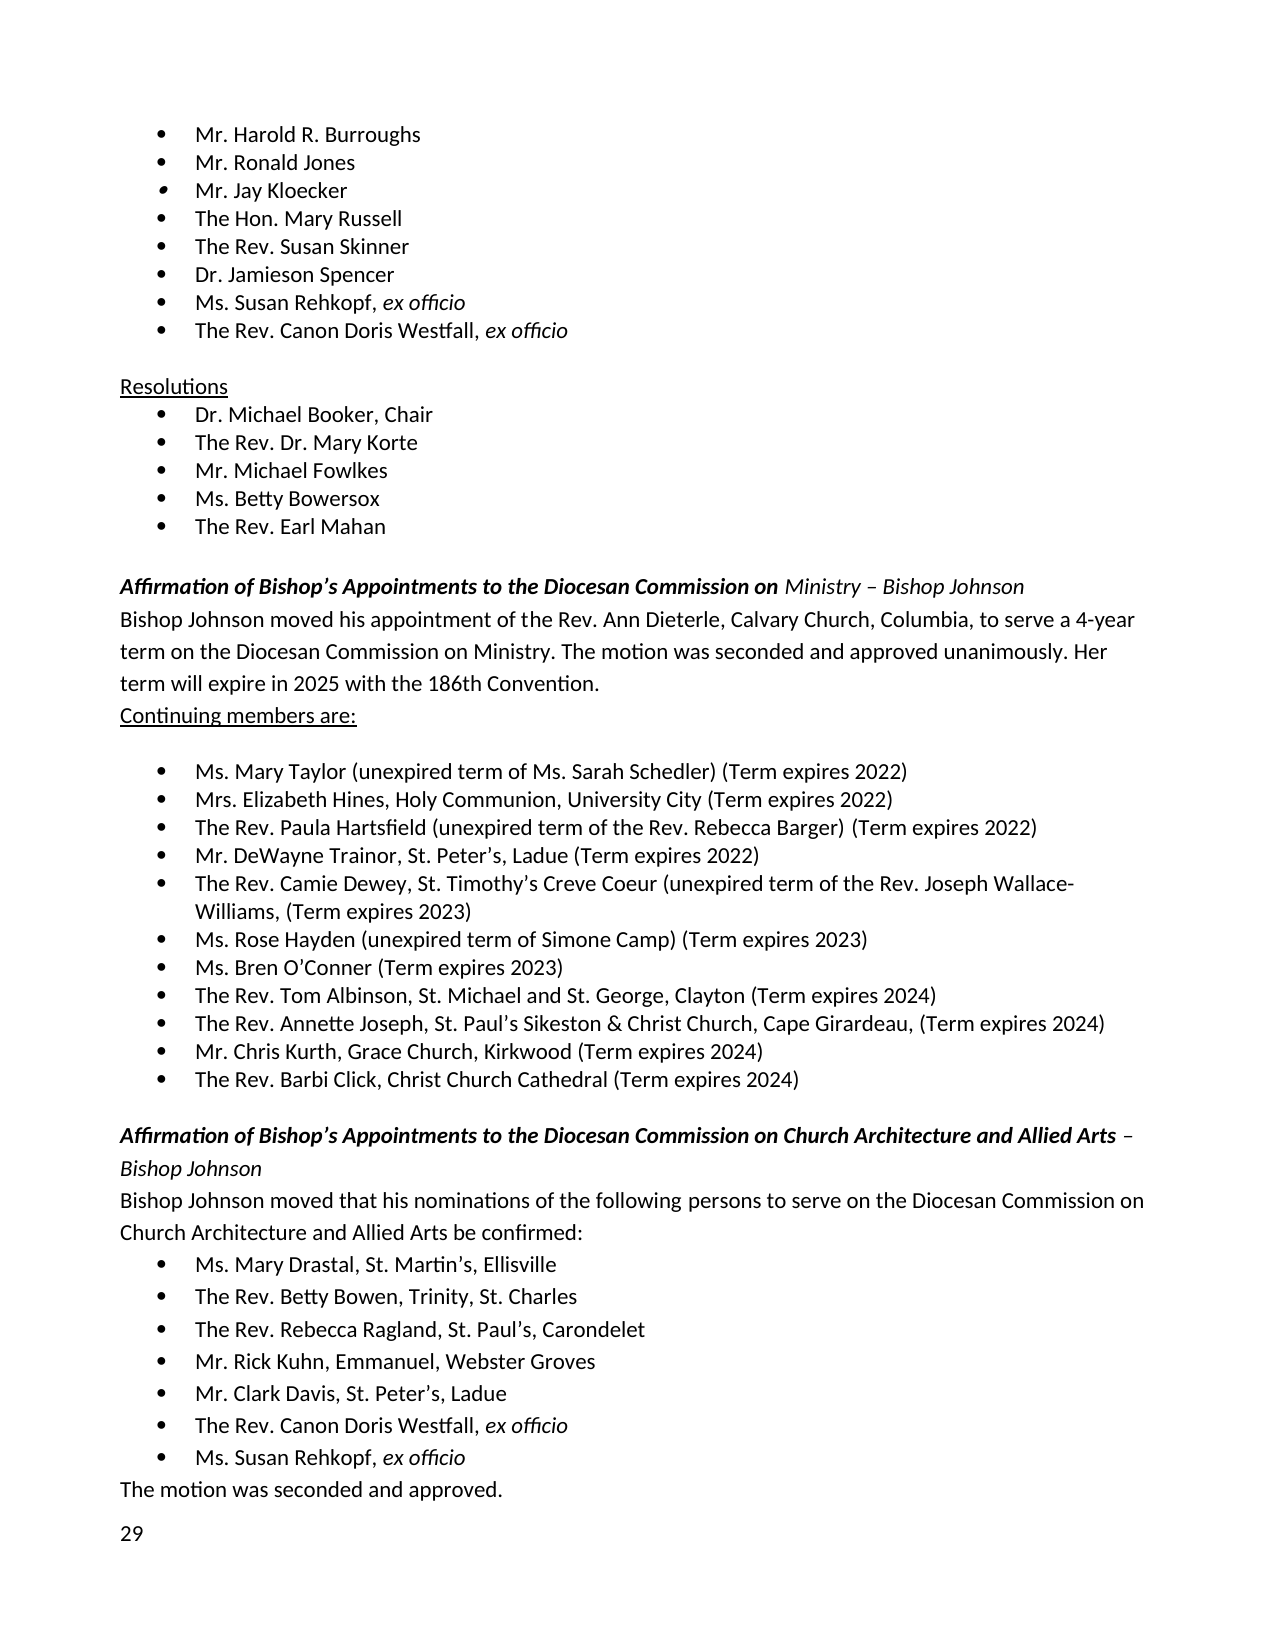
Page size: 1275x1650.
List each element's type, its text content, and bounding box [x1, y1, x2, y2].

list Mr. Michael Fowlkes [157, 456, 1155, 484]
list The Rev. Tom Albinson, St. Michael and St. George, Clayton (Term expires 2024) [157, 981, 1155, 1009]
list Ms. Rose Hayden (unexpired term of Simone Camp) (Term expires 2023) [157, 925, 1155, 953]
list Ms. Mary Taylor (unexpired term of Ms. Sarah Schedler) (Term expires 2022) [157, 757, 1155, 785]
list Mr. Rick Kuhn, Emmanuel, Webster Groves [157, 1347, 1155, 1375]
list Ms. Mary Drastal, St. Martin’s, Ellisville [157, 1250, 1155, 1278]
list The Rev. Betty Bowen, Trinity, St. Charles [157, 1282, 1155, 1311]
list The Rev. Paula Hartsfield (unexpired term of the Rev. Rebecca Barger) (Term expires 2022) [157, 813, 1155, 841]
list The Rev. Canon Doris Westfall, ex officio [157, 1411, 1155, 1439]
list The Rev. Susan Skinner [157, 232, 1155, 260]
list Ms. Betty Bowersox [157, 484, 1155, 512]
list Ms. Susan Rehkopf, ex officio [157, 288, 1155, 316]
list Ms. Bren O’Conner (Term expires 2023) [157, 953, 1155, 981]
list The Rev. Earl Mahan [157, 512, 1155, 540]
text The motion was seconded and approved. [120, 1476, 1155, 1504]
text Affirmation of Bishop’s Appointments to the Diocesan Commission on Church Architecture and Allied Arts – Bishop Johnson [120, 1122, 1155, 1182]
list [157, 316, 1155, 344]
text Continuing members are: [120, 701, 1155, 729]
list Mr. DeWayne Trainor, St. Peter’s, Ladue (Term expires 2022) [157, 841, 1155, 869]
text Bishop Johnson moved that his nominations of the following persons to serve on the Diocesan Commission on Church Architecture and Allied Arts be confirmed: [120, 1186, 1155, 1246]
list The Rev. Rebecca Ragland, St. Paul’s, Carondelet [157, 1315, 1155, 1343]
text Affirmation of Bishop’s Appointments to the Diocesan Commission on Ministry – Bishop Johnson [120, 572, 1155, 601]
list The Rev. Barbi Click, Christ Church Cathedral (Term expires 2024) [157, 1066, 1155, 1093]
list Mr. Ronald Jones [157, 148, 1155, 176]
list The Rev. Dr. Mary Korte [157, 428, 1155, 456]
list Mrs. Elizabeth Hines, Holy Communion, University City (Term expires 2022) [157, 785, 1155, 813]
text Bishop Johnson moved his appointment of the Rev. Ann Dieterle, Calvary Church, Columbia, to serve a 4-year term on the Diocesan Commission on Ministry. The motion was seconded and approved unanimously. Her term will expire in 2025 with the 186th Convention. [120, 605, 1155, 697]
list Mr. Harold R. Burroughs [157, 120, 1155, 148]
text Resolutions [120, 372, 1155, 400]
list The Rev. Camie Dewey, St. Timothy’s Creve Coeur (unexpired term of the Rev. Joseph Wallace-Williams, (Term expires 2023) [157, 869, 1155, 925]
list Dr. Jamieson Spencer [157, 260, 1155, 288]
list Mr. Clark Davis, St. Peter’s, Ladue [157, 1379, 1155, 1407]
list Ms. Susan Rehkopf, ex officio [157, 1443, 1155, 1471]
list The Hon. Mary Russell [157, 204, 1155, 232]
list Mr. Chris Kurth, Grace Church, Kirkwood (Term expires 2024) [157, 1037, 1155, 1066]
list Dr. Michael Booker, Chair [157, 400, 1155, 428]
list The Rev. Annette Joseph, St. Paul’s Sikeston & Christ Church, Cape Girardeau, (Term expires 2024) [157, 1009, 1155, 1037]
list Mr. Jay Kloecker [157, 176, 1155, 204]
